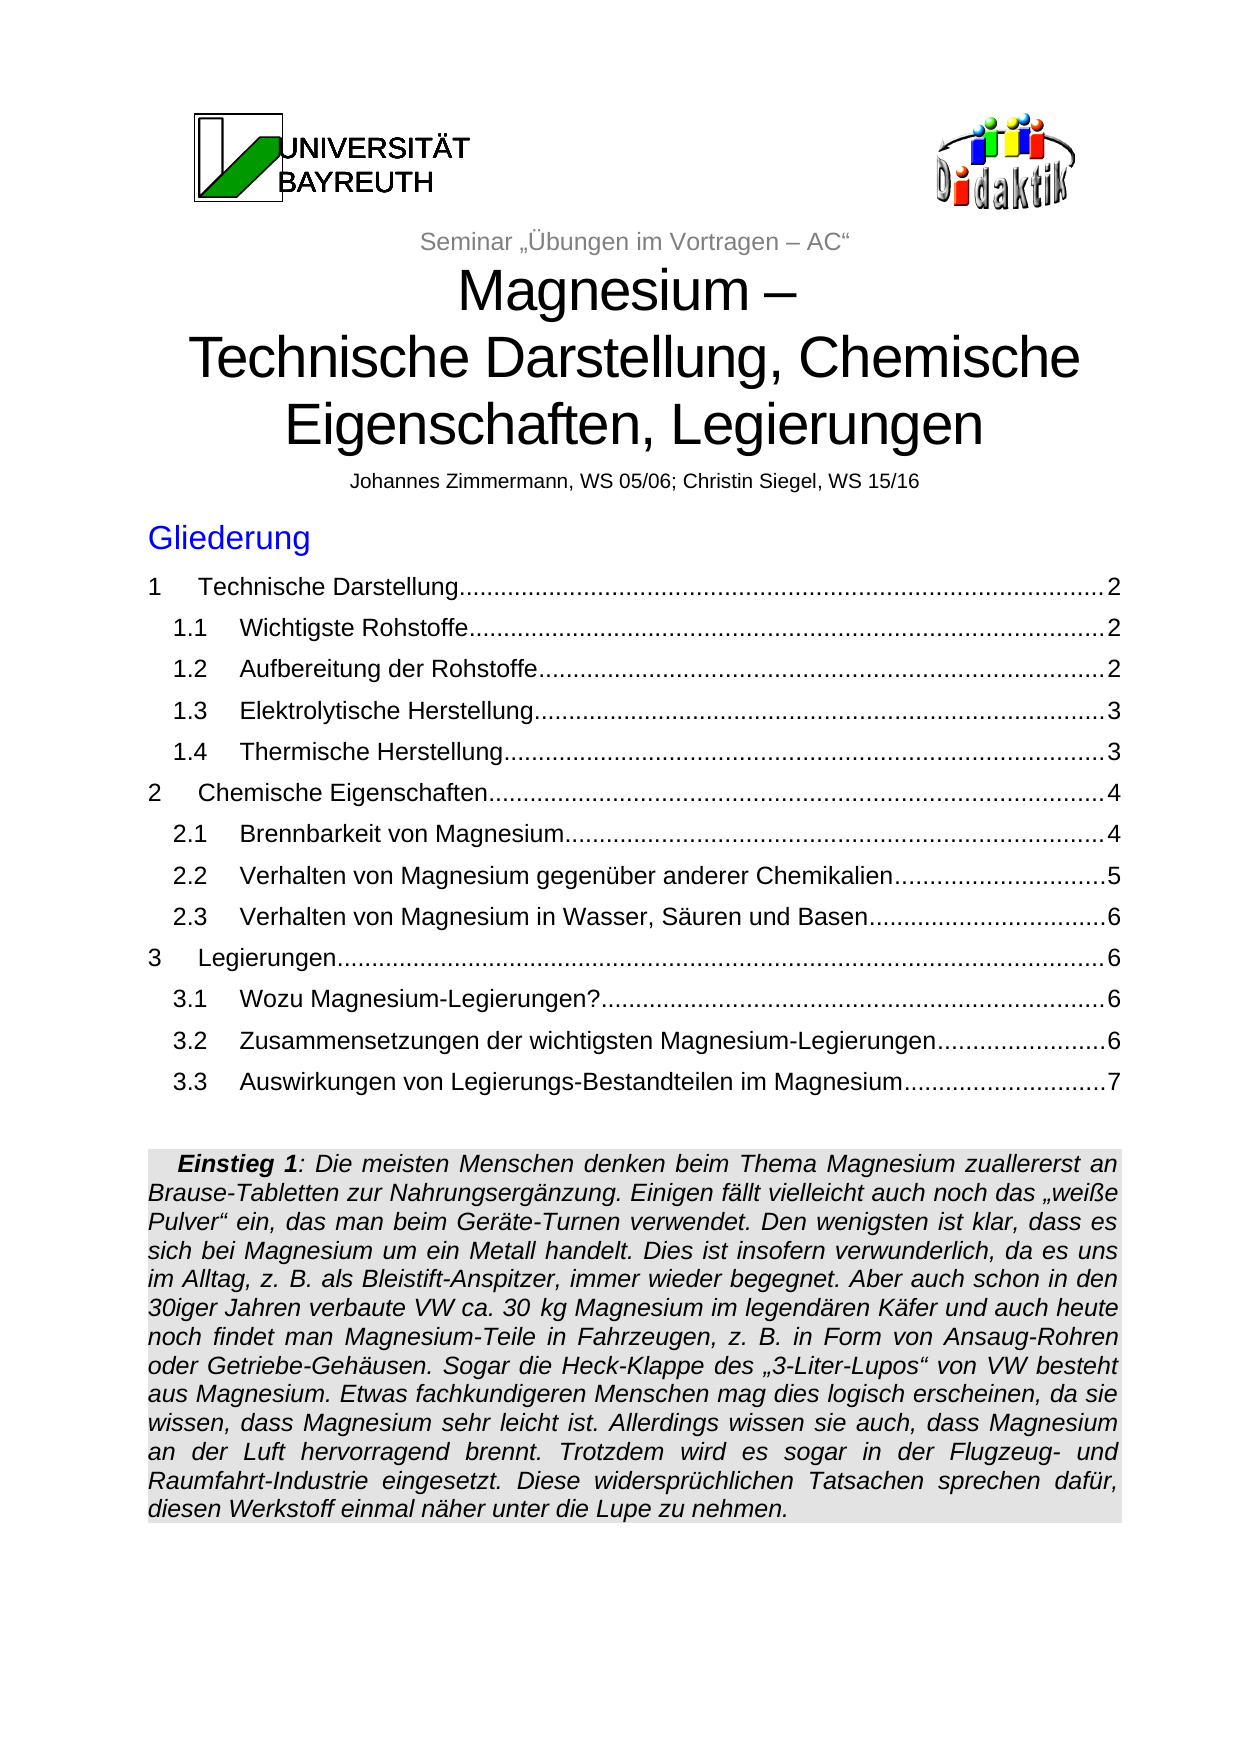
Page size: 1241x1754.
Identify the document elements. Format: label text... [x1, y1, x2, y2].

text Seminar „Übungen im Vortragen – AC“ [148, 227, 1122, 255]
text Johannes Zimmermann, WS 05/06; Christin Siegel, WS 15/16 [148, 469, 1122, 493]
title Magnesium – Technische Darstellung, Chemische Eigenschaften, Legierungen [148, 255, 1122, 457]
text Einstieg 1: Die meisten Menschen denken beim Thema Magnesium zuallererst an Brause-Tabletten zur Nahrungsergänzung. Einigen fällt vielleicht auch noch das „weiße Pulver“ ein, das man beim Geräte-Turnen verwendet. Den wenigsten ist klar, dass es sich bei Magnesium um ein Metall handelt. Dies ist insofern verwunderlich, da es uns im Alltag, z. B. als Bleistift-Anspitzer, immer wieder begegnet. Aber auch schon in den 30iger Jahren verbaute VW ca. 30 kg Magnesium im legendären Käfer und auch heute noch findet man Magnesium-Teile in Fahrzeugen, z. B. in Form von Ansaug-Rohren oder Getriebe-Gehäusen. Sogar die Heck-Klappe des „3-Liter-Lupos“ von VW besteht aus Magnesium. Etwas fachkundigeren Menschen mag dies logisch erscheinen, da sie wissen, dass Magnesium sehr leicht ist. Allerdings wissen sie auch, dass Magnesium an der Luft hervorragend brennt. Trotzdem wird es sogar in der Flugzeug- und Raumfahrt-Industrie eingesetzt. Diese widersprüchlichen Tatsachen sprechen dafür, diesen Werkstoff einmal näher unter die Lupe zu nehmen. [148, 1149, 1122, 1523]
